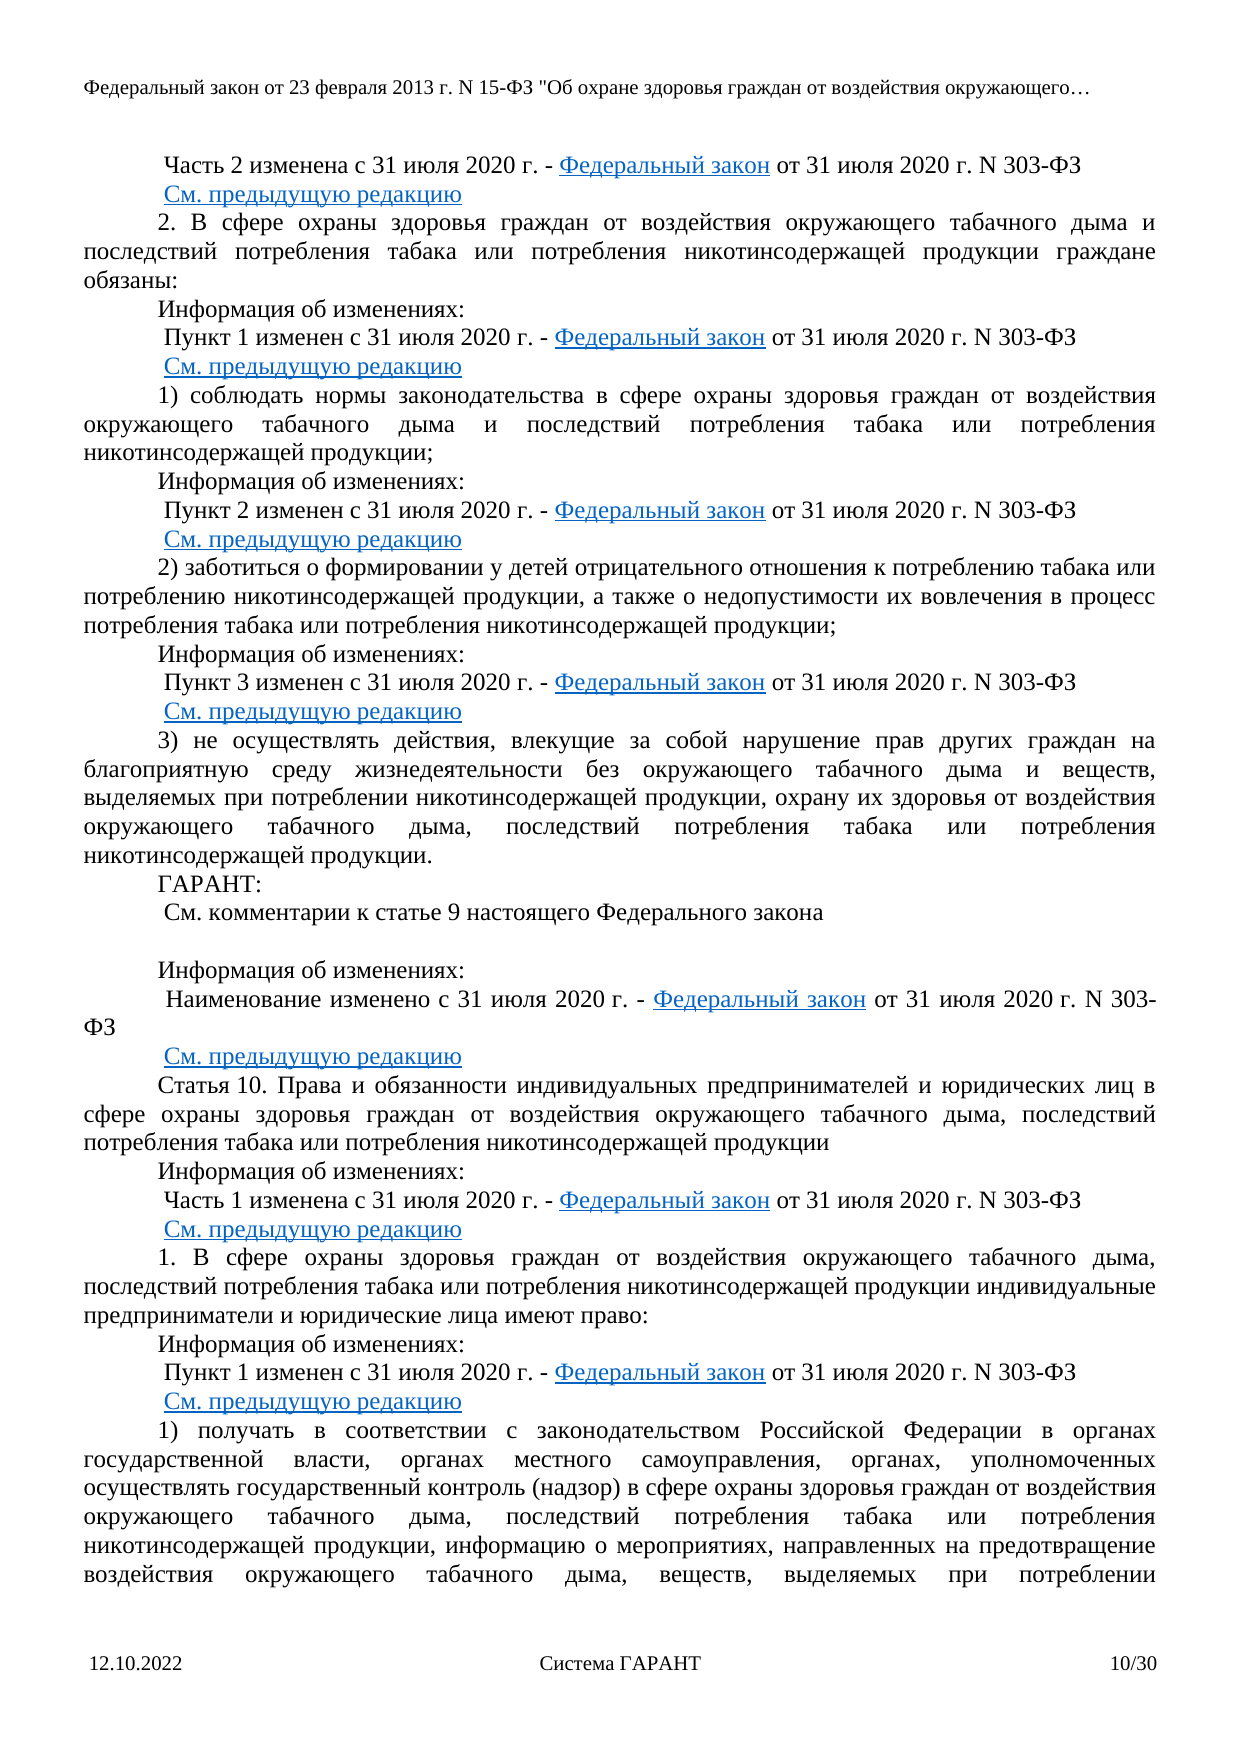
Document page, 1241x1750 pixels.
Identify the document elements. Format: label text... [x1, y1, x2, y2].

text Пункт 2 изменен с 31 июля 2020 г. - Федеральный закон от 31 июля 2020 г. N 303-ФЗ [83, 495, 1157, 524]
text Информация об изменениях: [83, 466, 1157, 495]
text См. предыдущую редакцию [83, 351, 1157, 380]
text См. предыдущую редакцию [83, 696, 1157, 725]
text 1. В сфере охраны здоровья граждан от воздействия окружающего табачного дыма, последствий потребления табака или потребления никотинсодержащей продукции индивидуальные предприниматели и юридические лица имеют право: [83, 1242, 1157, 1329]
text 2. В сфере охраны здоровья граждан от воздействия окружающего табачного дыма и последствий потребления табака или потребления никотинсодержащей продукции граждане обязаны: [83, 207, 1157, 294]
text См. предыдущую редакцию [83, 1214, 1157, 1242]
text 1) соблюдать нормы законодательства в сфере охраны здоровья граждан от воздействия окружающего табачного дыма и последствий потребления табака или потребления никотинсодержащей продукции; [83, 380, 1157, 466]
text Пункт 1 изменен с 31 июля 2020 г. - Федеральный закон от 31 июля 2020 г. N 303-ФЗ [83, 1357, 1157, 1386]
text Наименование изменено с 31 июля 2020 г. - Федеральный закон от 31 июля 2020 г. N 303-ФЗ [83, 984, 1157, 1041]
text См. комментарии к статье 9 настоящего Федерального закона [83, 897, 1157, 926]
text Информация об изменениях: [83, 294, 1157, 322]
text Информация об изменениях: [83, 639, 1157, 667]
text Пункт 1 изменен с 31 июля 2020 г. - Федеральный закон от 31 июля 2020 г. N 303-ФЗ [83, 322, 1157, 351]
text ГАРАНТ: [83, 869, 1157, 897]
text 2) заботиться о формировании у детей отрицательного отношения к потреблению табака или потреблению никотинсодержащей продукции, а также о недопустимости их вовлечения в процесс потребления табака или потребления никотинсодержащей продукции; [83, 552, 1157, 639]
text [83, 1415, 1157, 1587]
text См. предыдущую редакцию [83, 1041, 1157, 1070]
text Часть 1 изменена с 31 июля 2020 г. - Федеральный закон от 31 июля 2020 г. N 303-ФЗ [83, 1185, 1157, 1214]
text Пункт 3 изменен с 31 июля 2020 г. - Федеральный закон от 31 июля 2020 г. N 303-ФЗ [83, 667, 1157, 696]
text См. предыдущую редакцию [83, 524, 1157, 552]
text Часть 2 изменена с 31 июля 2020 г. - Федеральный закон от 31 июля 2020 г. N 303-ФЗ [83, 150, 1157, 179]
text См. предыдущую редакцию [83, 179, 1157, 207]
text Информация об изменениях: [83, 1329, 1157, 1357]
text 3) не осуществлять действия, влекущие за собой нарушение прав других граждан на благоприятную среду жизнедеятельности без окружающего табачного дыма и веществ, выделяемых при потреблении никотинсодержащей продукции, охрану их здоровья от воздействия окружающего табачного дыма, последствий потребления табака или потребления никотинсодержащей продукции. [83, 725, 1157, 869]
text Информация об изменениях: [83, 1156, 1157, 1185]
text Статья 10. Права и обязанности индивидуальных предпринимателей и юридических лиц в сфере охраны здоровья граждан от воздействия окружающего табачного дыма, последствий потребления табака или потребления никотинсодержащей продукции [83, 1070, 1157, 1156]
text Информация об изменениях: [83, 955, 1157, 984]
text См. предыдущую редакцию [83, 1386, 1157, 1415]
